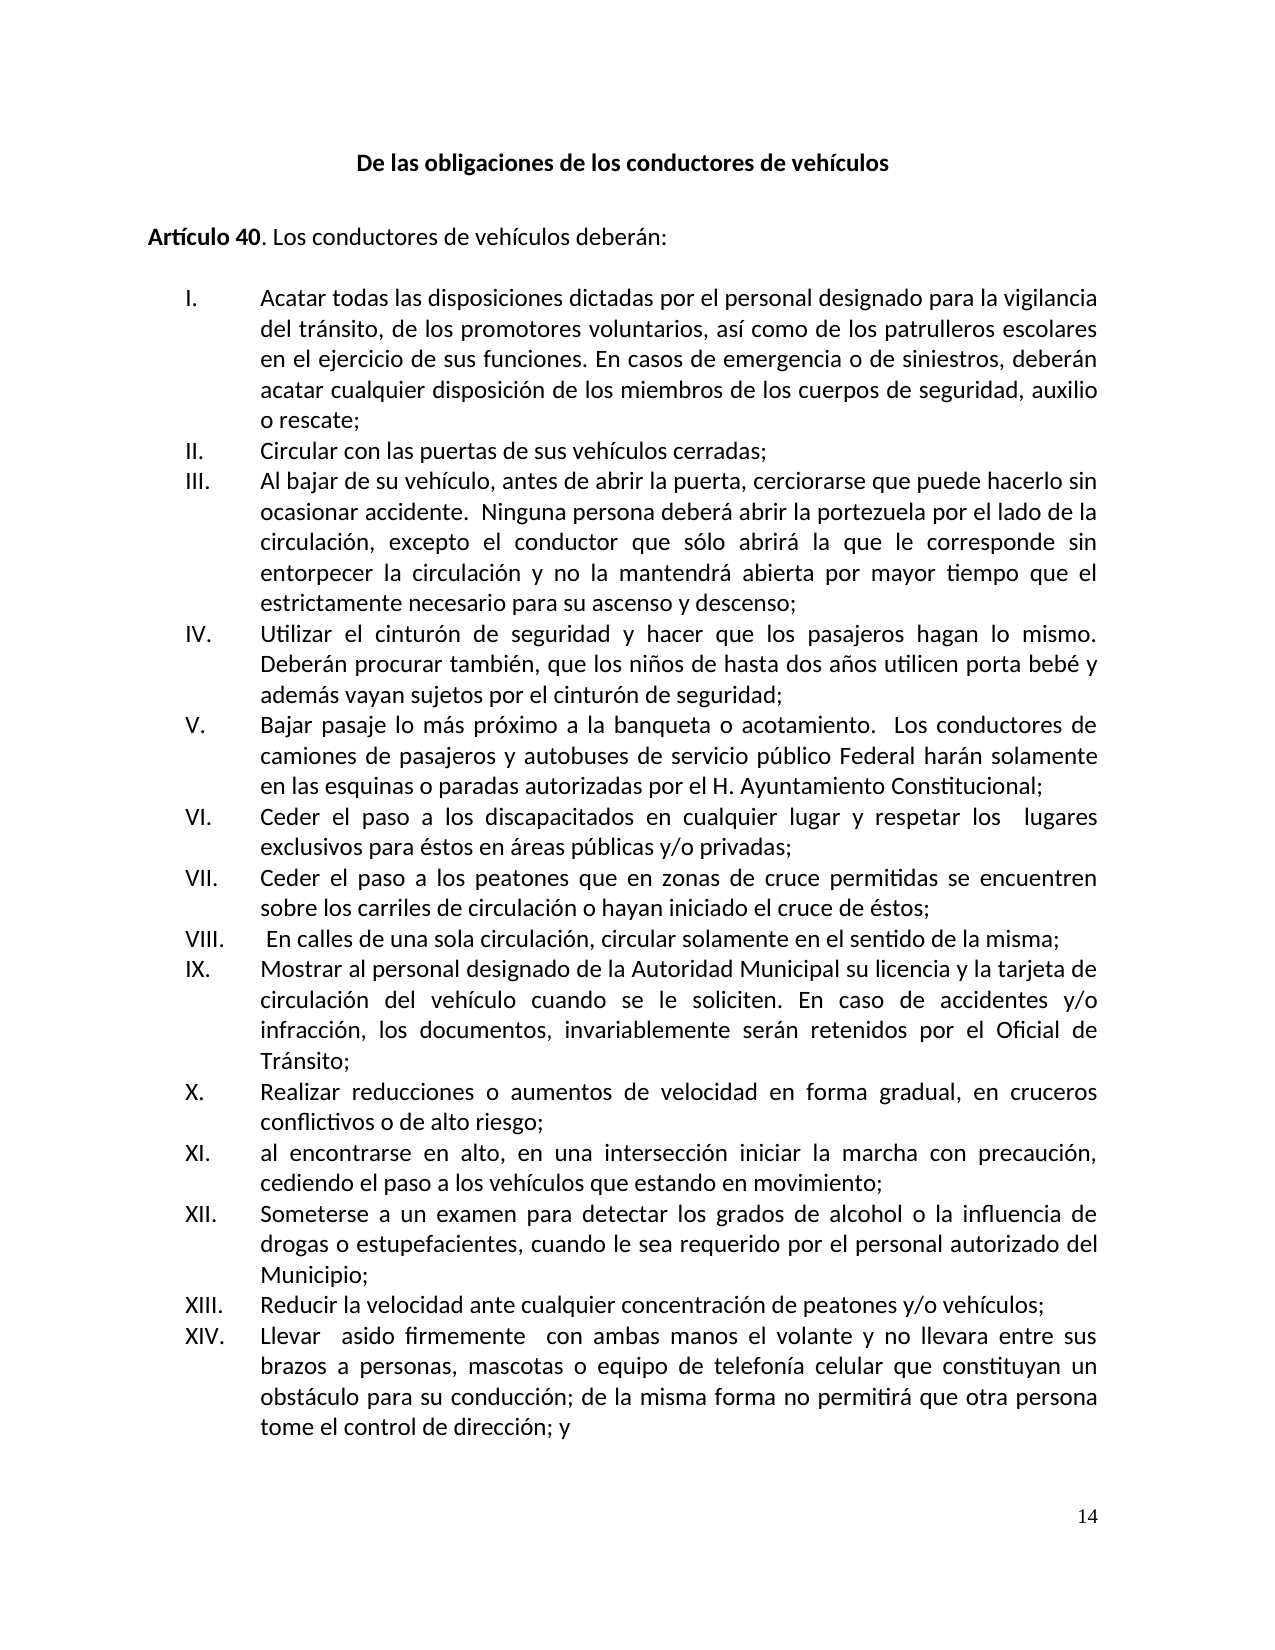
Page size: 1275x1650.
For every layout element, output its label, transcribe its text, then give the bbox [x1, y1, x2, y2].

text Artículo 40. Los conductores de vehículos deberán: [148, 221, 1098, 252]
list Mostrar al personal designado de la Autoridad Municipal su licencia y la tarjeta de circulación del vehículo cuando se le soliciten. En caso de accidentes y/o infracción, los documentos, invariablemente serán retenidos por el Oficial de Tránsito; [185, 954, 1098, 1076]
list Al bajar de su vehículo, antes de abrir la puerta, cerciorarse que puede hacerlo sin ocasionar accidente. Ninguna persona deberá abrir la portezuela por el lado de la circulación, excepto el conductor que sólo abrirá la que le corresponde sin entorpecer la circulación y no la mantendrá abierta por mayor tiempo que el estrictamente necesario para su ascenso y descenso; [185, 465, 1098, 618]
list Reducir la velocidad ante cualquier concentración de peatones y/o vehículos; [185, 1289, 1098, 1320]
list Acatar todas las disposiciones dictadas por el personal designado para la vigilancia del tránsito, de los promotores voluntarios, así como de los patrulleros escolares en el ejercicio de sus funciones. En casos de emergencia o de siniestros, deberán acatar cualquier disposición de los miembros de los cuerpos de seguridad, auxilio o rescate; [185, 282, 1098, 435]
list Llevar asido firmemente con ambas manos el volante y no llevara entre sus brazos a personas, mascotas o equipo de telefonía celular que constituyan un obstáculo para su conducción; de la misma forma no permitirá que otra persona tome el control de dirección; y [185, 1320, 1098, 1442]
list Bajar pasaje lo más próximo a la banqueta o acotamiento. Los conductores de camiones de pasajeros y autobuses de servicio público Federal harán solamente en las esquinas o paradas autorizadas por el H. Ayuntamiento Constitucional; [185, 709, 1098, 801]
list Ceder el paso a los peatones que en zonas de cruce permitidas se encuentren sobre los carriles de circulación o hayan iniciado el cruce de éstos; [185, 862, 1098, 923]
text De las obligaciones de los conductores de vehículos [148, 148, 1098, 178]
list al encontrarse en alto, en una intersección iniciar la marcha con precaución, cediendo el paso a los vehículos que estando en movimiento; [185, 1137, 1098, 1198]
list Someterse a un examen para detectar los grados de alcohol o la influencia de drogas o estupefacientes, cuando le sea requerido por el personal autorizado del Municipio; [185, 1198, 1098, 1289]
list En calles de una sola circulación, circular solamente en el sentido de la misma; [185, 923, 1098, 954]
list Circular con las puertas de sus vehículos cerradas; [185, 435, 1098, 465]
list Ceder el paso a los discapacitados en cualquier lugar y respetar los lugares exclusivos para éstos en áreas públicas y/o privadas; [185, 801, 1098, 862]
list Utilizar el cinturón de seguridad y hacer que los pasajeros hagan lo mismo. Deberán procurar también, que los niños de hasta dos años utilicen porta bebé y además vayan sujetos por el cinturón de seguridad; [185, 618, 1098, 709]
list Realizar reducciones o aumentos de velocidad en forma gradual, en cruceros conflictivos o de alto riesgo; [185, 1076, 1098, 1137]
